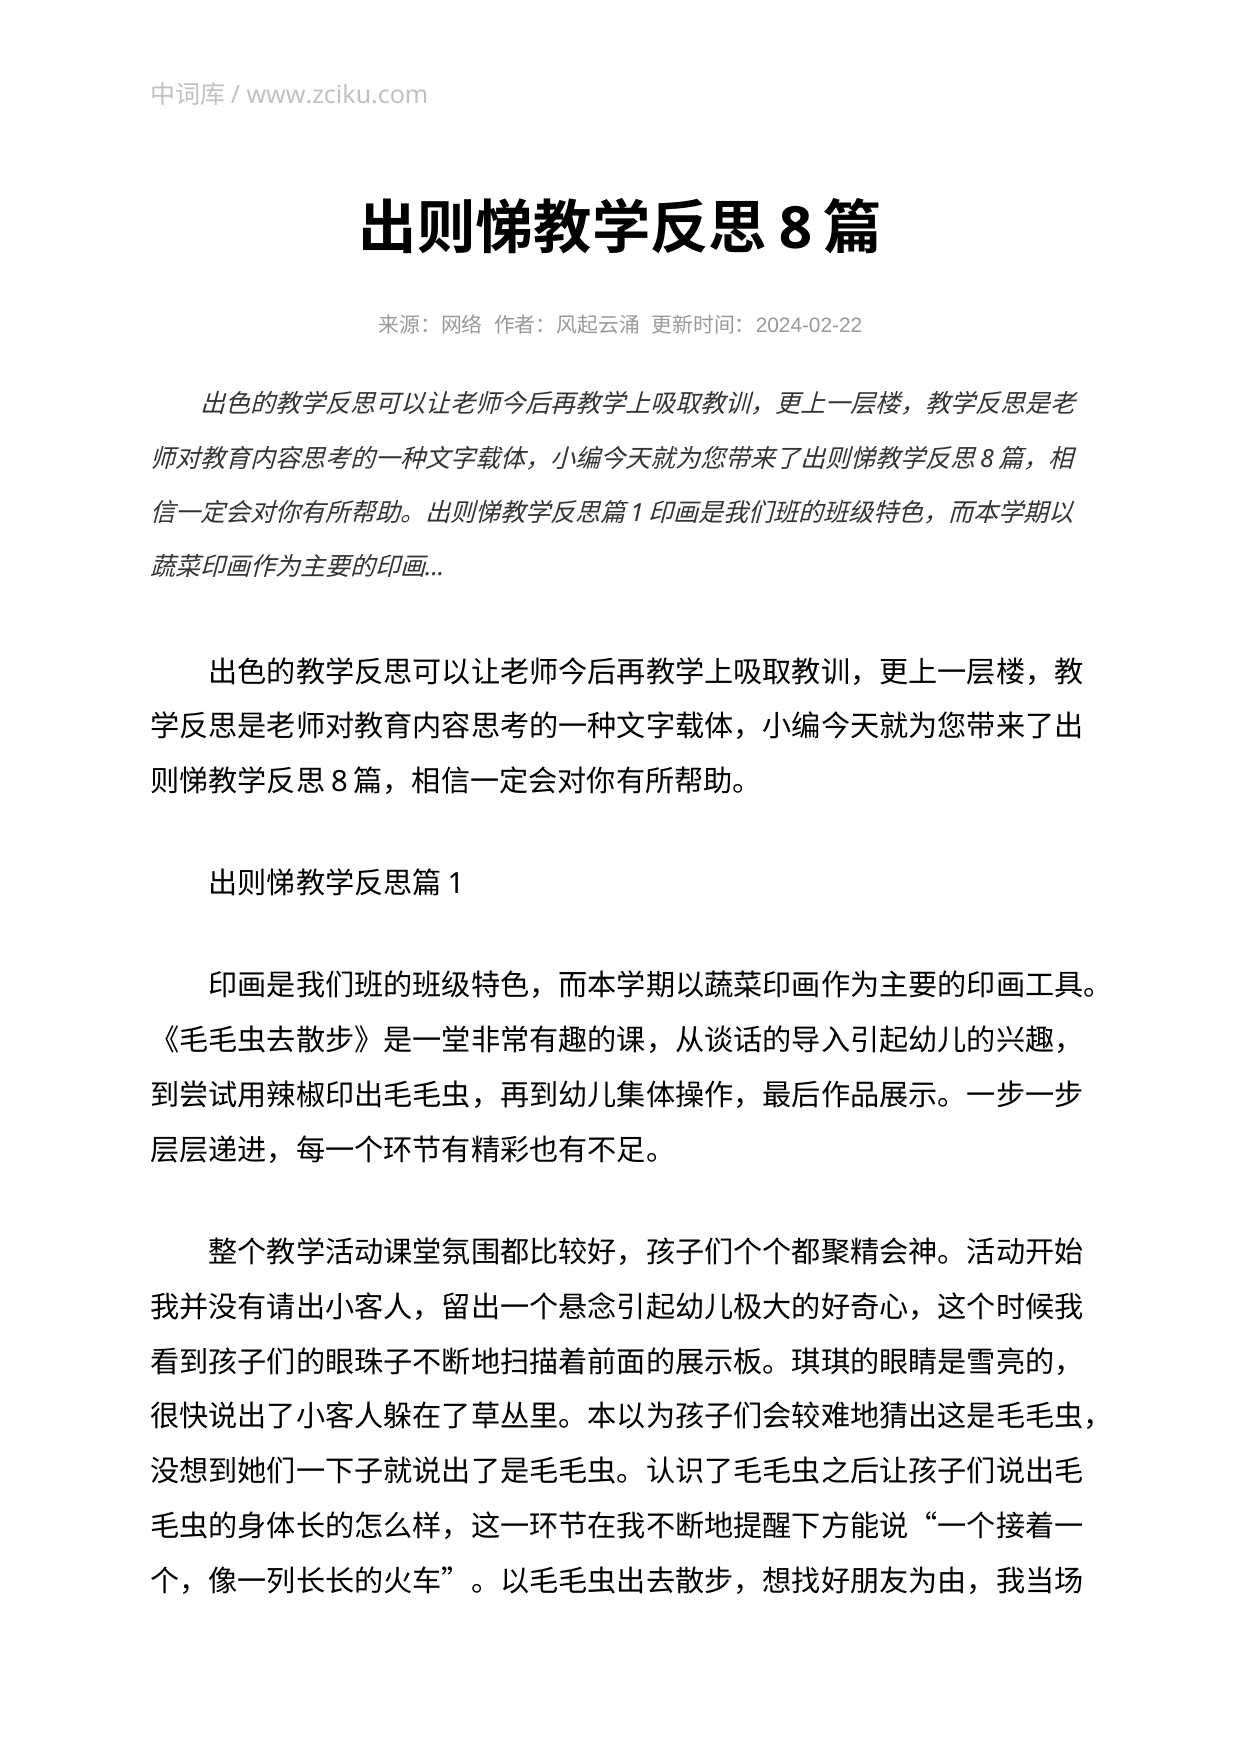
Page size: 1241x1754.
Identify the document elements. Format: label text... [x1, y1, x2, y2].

text 出色的教学反思可以让老师今后再教学上吸取教训，更上一层楼，教学反思是老师对教育内容思考的一种文字载体，小编今天就为您带来了出则悌教学反思8篇，相信一定会对你有所帮助。出则悌教学反思篇1印画是我们班的班级特色，而本学期以蔬菜印画作为主要的印画... [150, 384, 1090, 583]
text 来源：网络 作者：风起云涌 更新时间：2024-02-22 [150, 313, 1090, 337]
subtitle 出则悌教学反思8篇 [150, 181, 1090, 266]
text 出则悌教学反思篇1 [150, 860, 1090, 902]
text 出色的教学反思可以让老师今后再教学上吸取教训，更上一层楼，教学反思是老师对教育内容思考的一种文字载体，小编今天就为您带来了出则悌教学反思8篇，相信一定会对你有所帮助。 [150, 648, 1090, 800]
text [150, 1228, 1090, 1600]
text 印画是我们班的班级特色，而本学期以蔬菜印画作为主要的印画工具。《毛毛虫去散步》是一堂非常有趣的课，从谈话的导入引起幼儿的兴趣，到尝试用辣椒印出毛毛虫，再到幼儿集体操作，最后作品展示。一步一步层层递进，每一个环节有精彩也有不足。 [150, 962, 1090, 1169]
